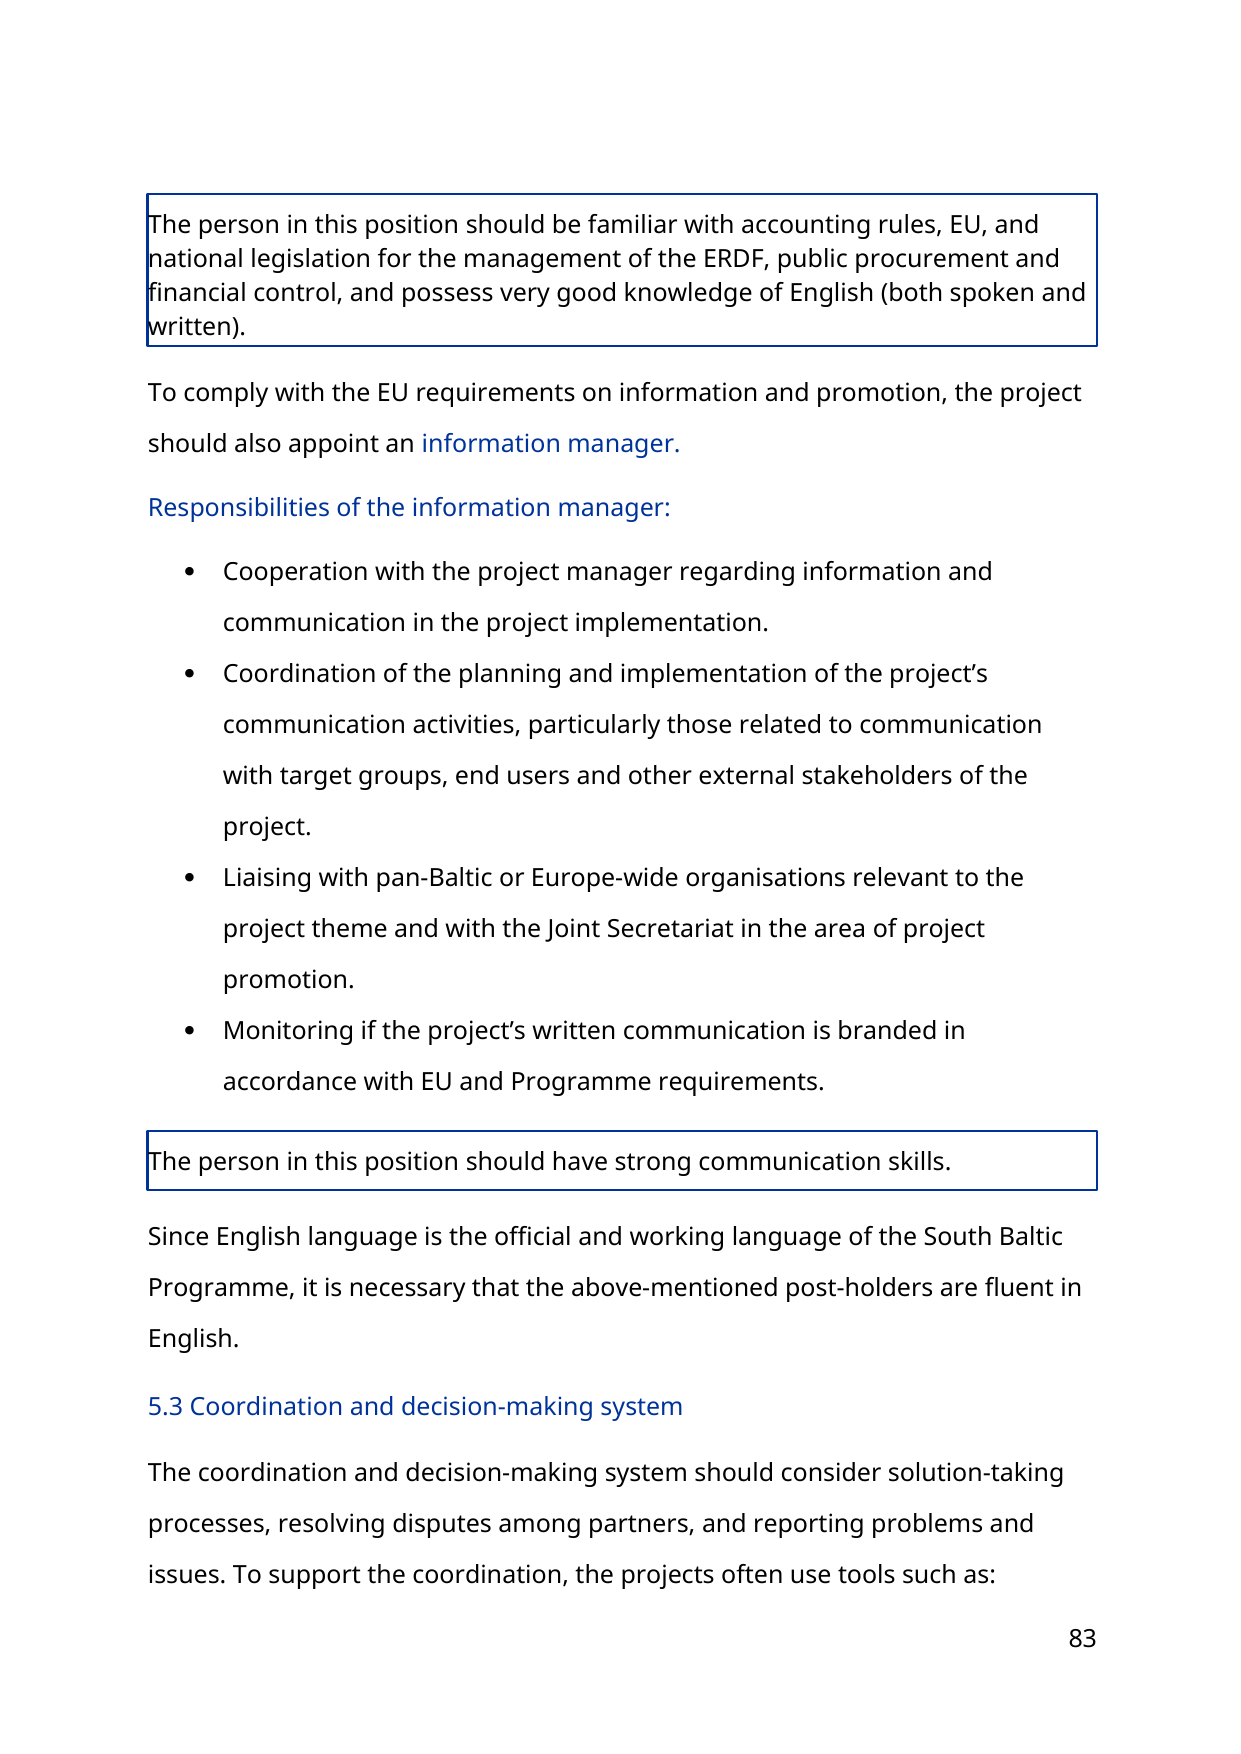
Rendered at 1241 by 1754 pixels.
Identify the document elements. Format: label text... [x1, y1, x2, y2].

text Since English language is the official and working language of the South Baltic Programme, it is necessary that the above-mentioned post-holders are fluent in English. [148, 1218, 1097, 1355]
list Coordination of the planning and implementation of the project’s communication activities, particularly those related to communication with target groups, end users and other external stakeholders of the project. [185, 655, 1097, 842]
list Monitoring if the project’s written communication is branded in accordance with EU and Programme requirements. [185, 1012, 1097, 1098]
list Liaising with pan-Baltic or Europe-wide organisations relevant to the project theme and with the Joint Secretariat in the area of project promotion. [185, 859, 1097, 996]
subtitle 5.3 Coordination and decision-making system [148, 1388, 1097, 1422]
list Cooperation with the project manager regarding information and communication in the project implementation. [185, 553, 1097, 638]
text The coordination and decision-making system should consider solution-taking processes, resolving disputes among partners, and reporting problems and issues. To support the coordination, the projects often use tools such as: [148, 1454, 1097, 1591]
text To comply with the EU requirements on information and promotion, the project should also appoint an information manager. [148, 375, 1097, 460]
text Responsibilities of the information manager: [148, 489, 1097, 524]
